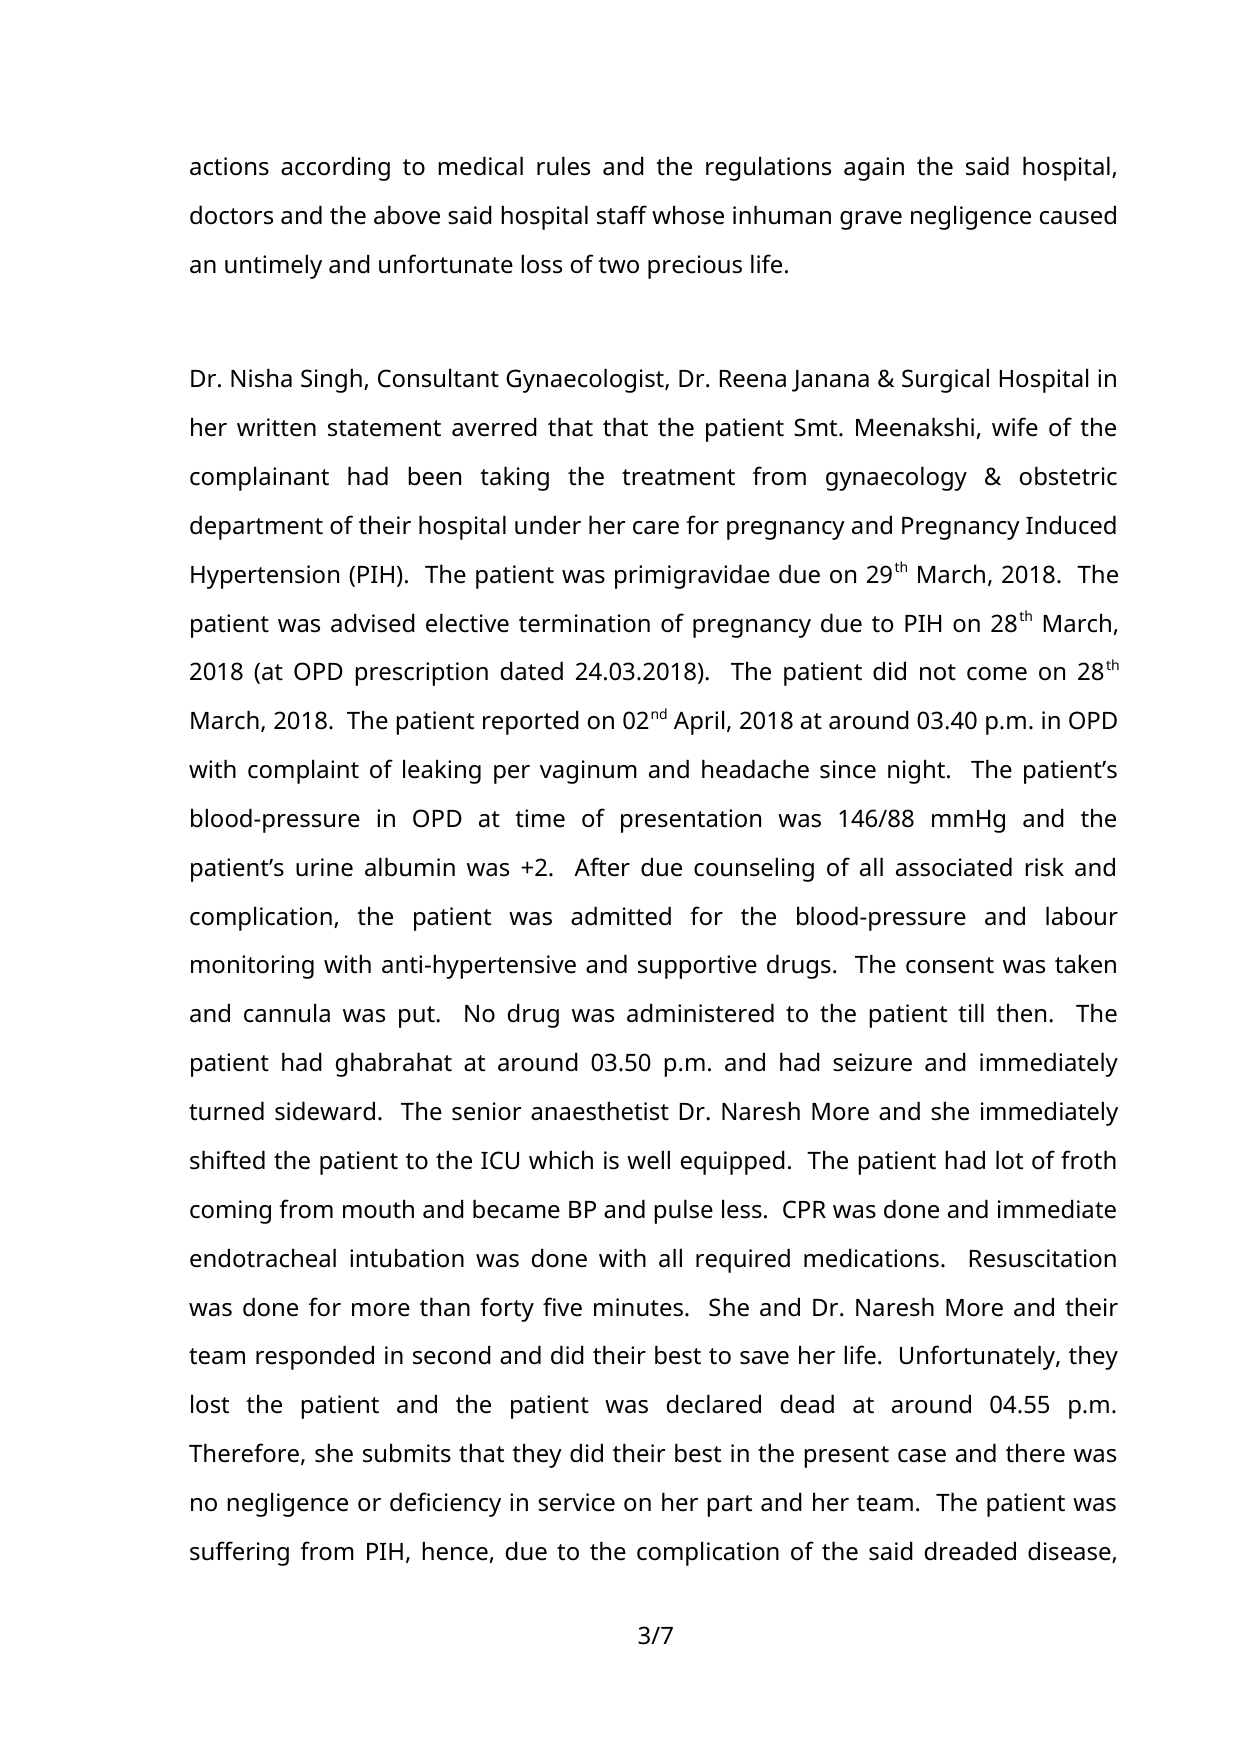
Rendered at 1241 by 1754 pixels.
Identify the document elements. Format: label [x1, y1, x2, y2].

list [189, 150, 1119, 280]
list [189, 362, 1119, 1567]
